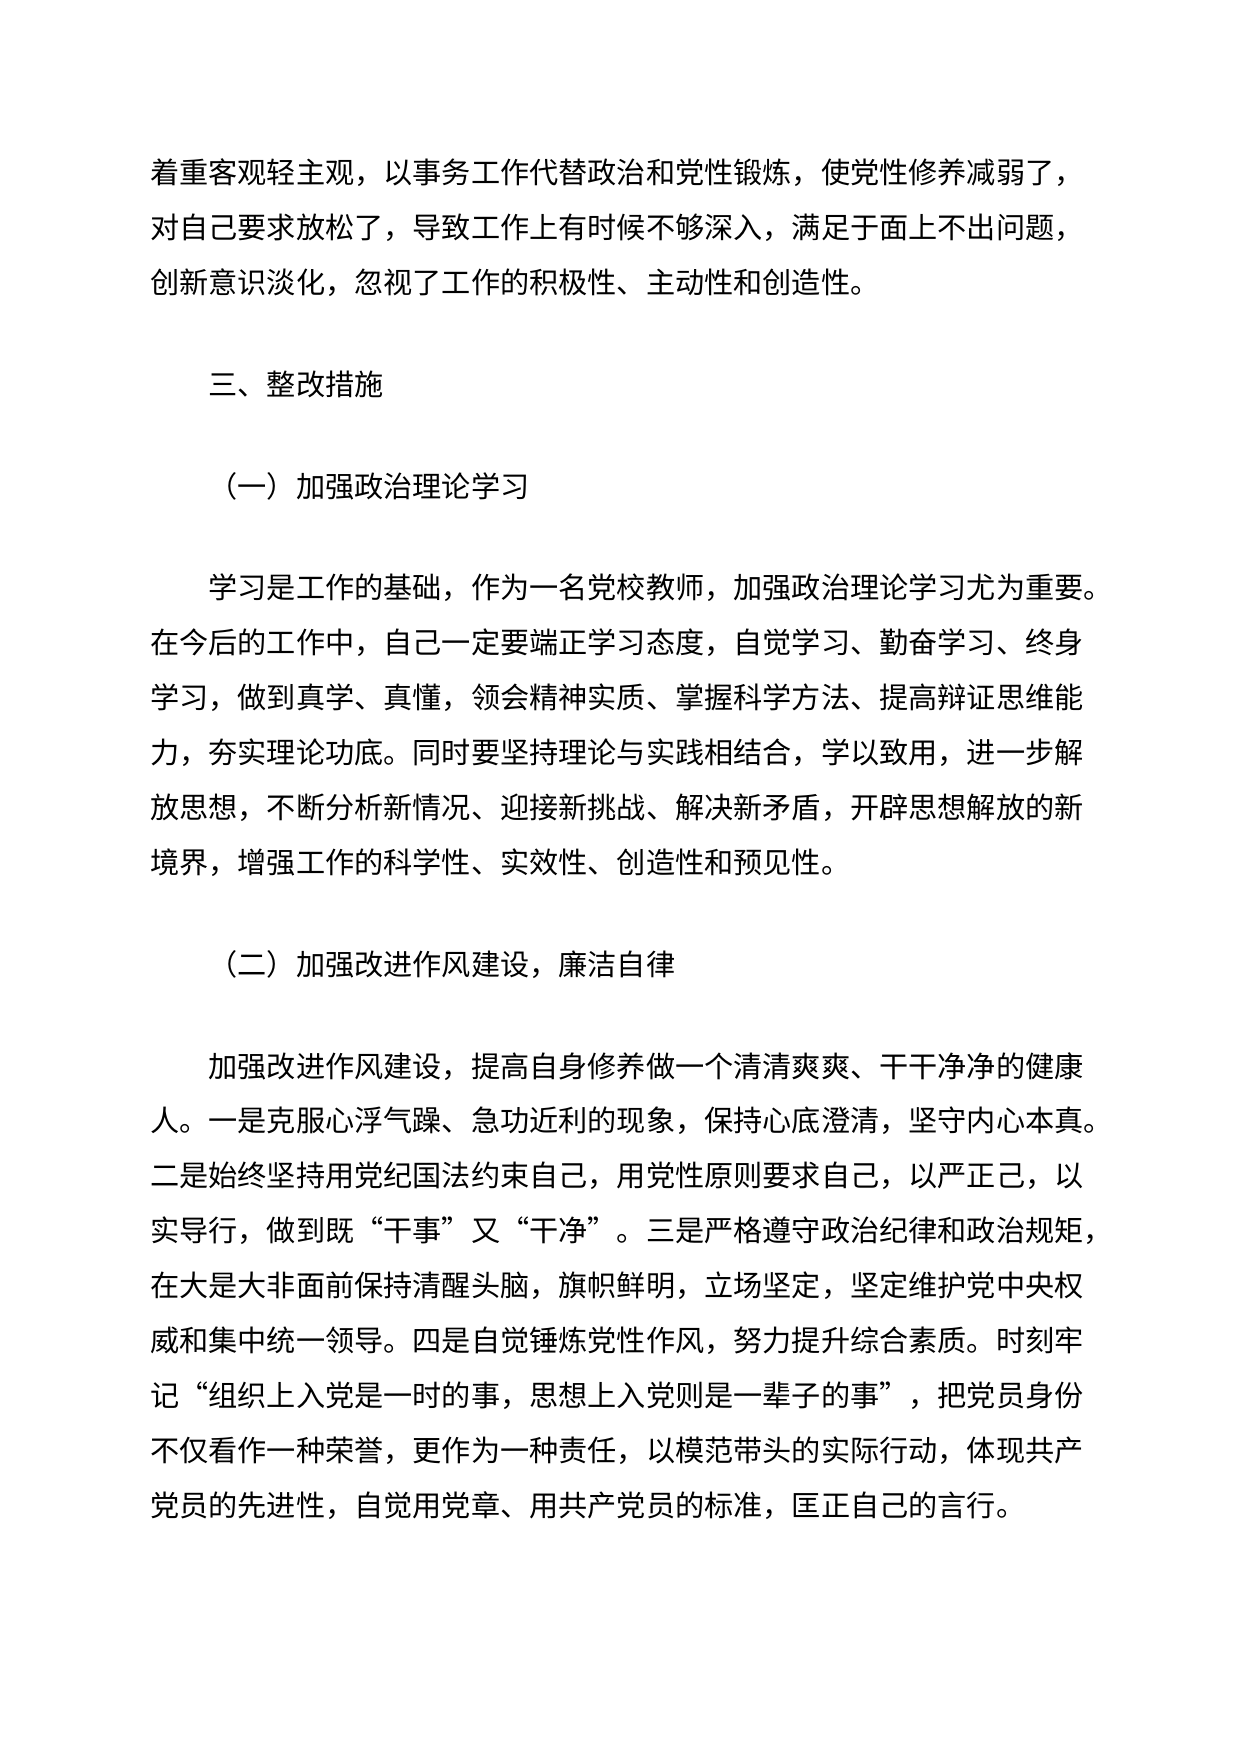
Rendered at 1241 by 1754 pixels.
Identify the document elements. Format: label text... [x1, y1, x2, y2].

text （二）加强改进作风建设，廉洁自律 [150, 941, 1090, 984]
text （一）加强政治理论学习 [150, 463, 1090, 506]
text 三、整改措施 [150, 362, 1090, 404]
text 学习是工作的基础，作为一名党校教师，加强政治理论学习尤为重要。在今后的工作中，自己一定要端正学习态度，自觉学习、勤奋学习、终身学习，做到真学、真懂，领会精神实质、掌握科学方法、提高辩证思维能力，夯实理论功底。同时要坚持理论与实践相结合，学以致用，进一步解放思想，不断分析新情况、迎接新挑战、解决新矛盾，开辟思想解放的新境界，增强工作的科学性、实效性、创造性和预见性。 [150, 565, 1090, 882]
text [150, 150, 1090, 302]
text 加强改进作风建设，提高自身修养做一个清清爽爽、干干净净的健康人。一是克服心浮气躁、急功近利的现象，保持心底澄清，坚守内心本真。二是始终坚持用党纪国法约束自己，用党性原则要求自己，以严正己，以实导行，做到既“干事”又“干净”。三是严格遵守政治纪律和政治规矩，在大是大非面前保持清醒头脑，旗帜鲜明，立场坚定，坚定维护党中央权威和集中统一领导。四是自觉锤炼党性作风，努力提升综合素质。时刻牢记“组织上入党是一时的事，思想上入党则是一辈子的事”，把党员身份不仅看作一种荣誉，更作为一种责任，以模范带头的实际行动，体现共产党员的先进性，自觉用党章、用共产党员的标准，匡正自己的言行。 [150, 1043, 1090, 1524]
